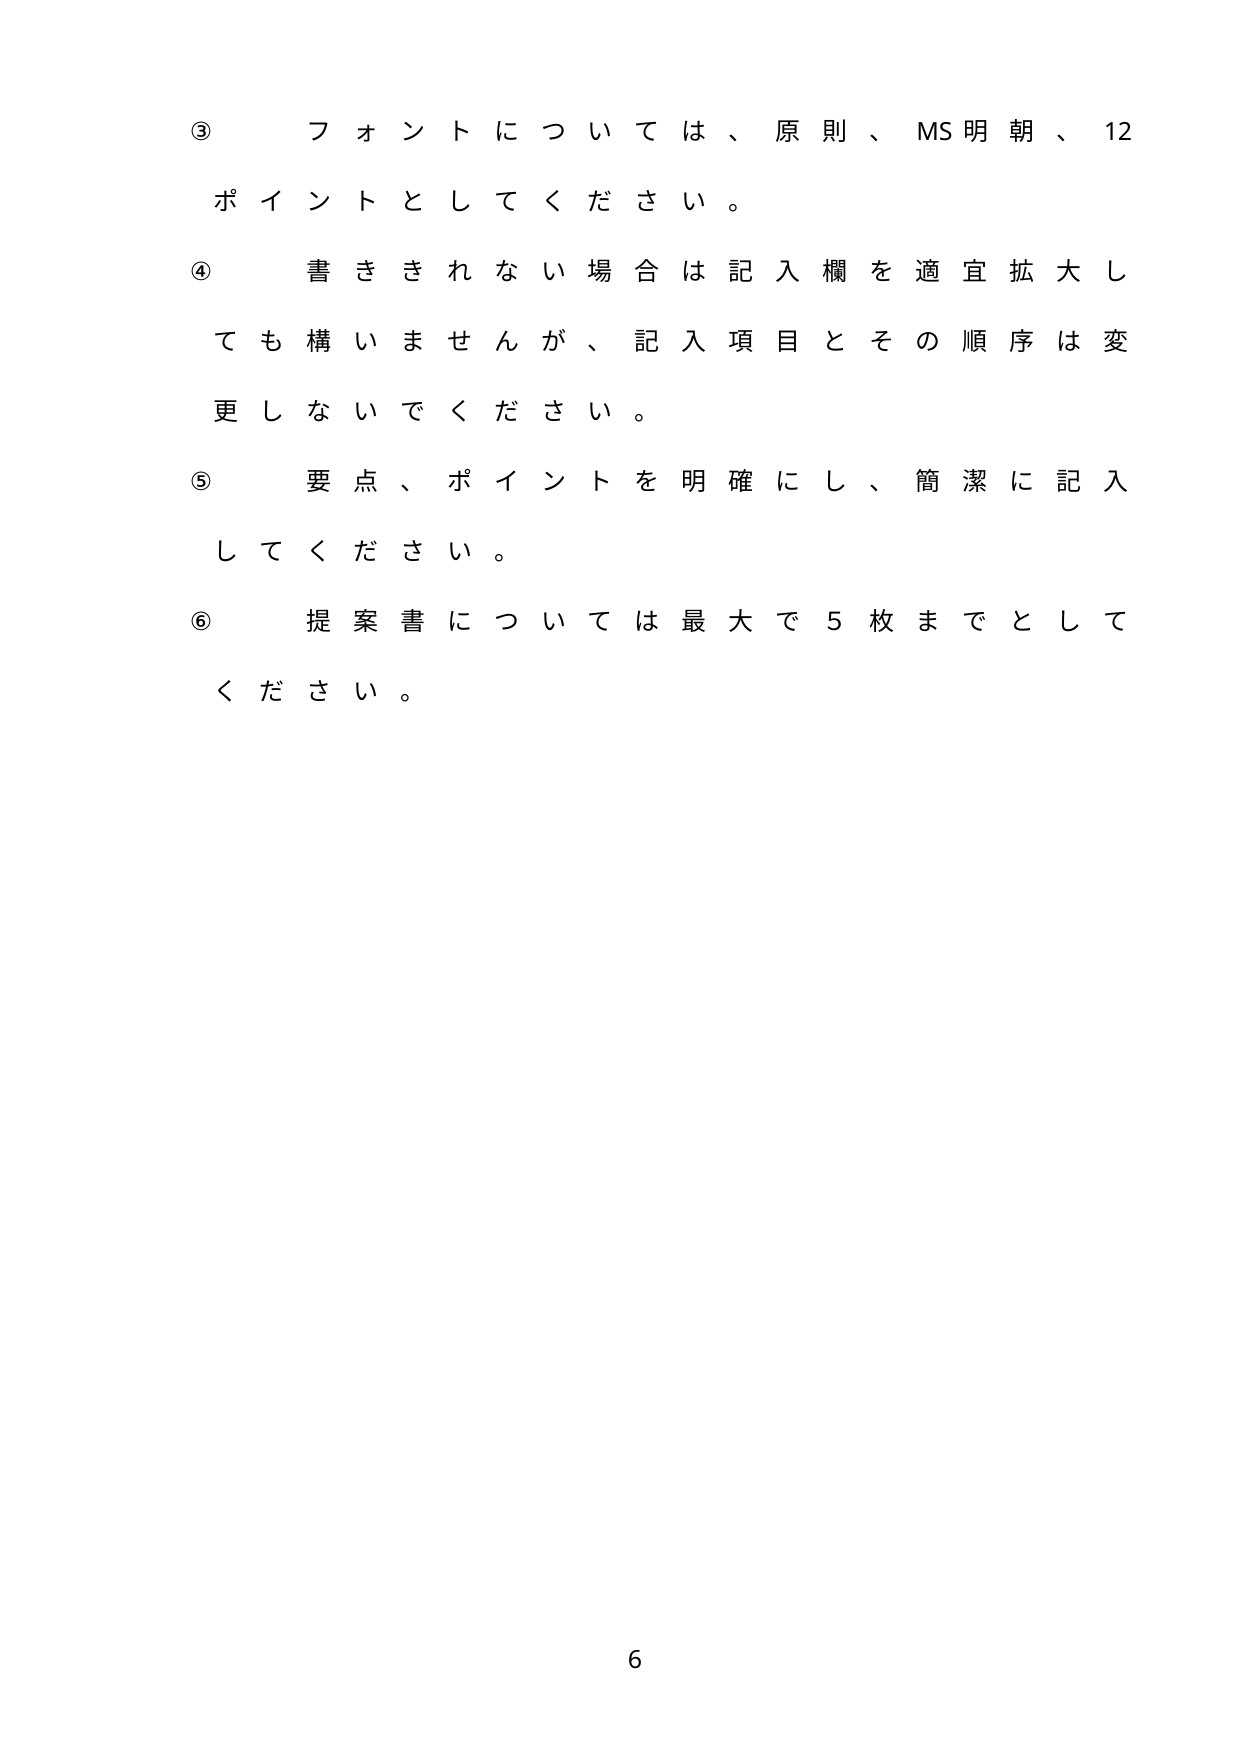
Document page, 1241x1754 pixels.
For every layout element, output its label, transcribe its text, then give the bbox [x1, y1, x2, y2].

list 提案書については最大で５枚までとしてください。 [167, 585, 1150, 725]
list 要点、ポイントを明確にし、簡潔に記入してください。 [167, 445, 1150, 585]
list 書ききれない場合は記入欄を適宜拡大しても構いませんが、記入項目とその順序は変更しないでください。 [167, 235, 1150, 445]
list フォントについては、原則、MS明朝、12ポイントとしてください。 [167, 95, 1150, 235]
